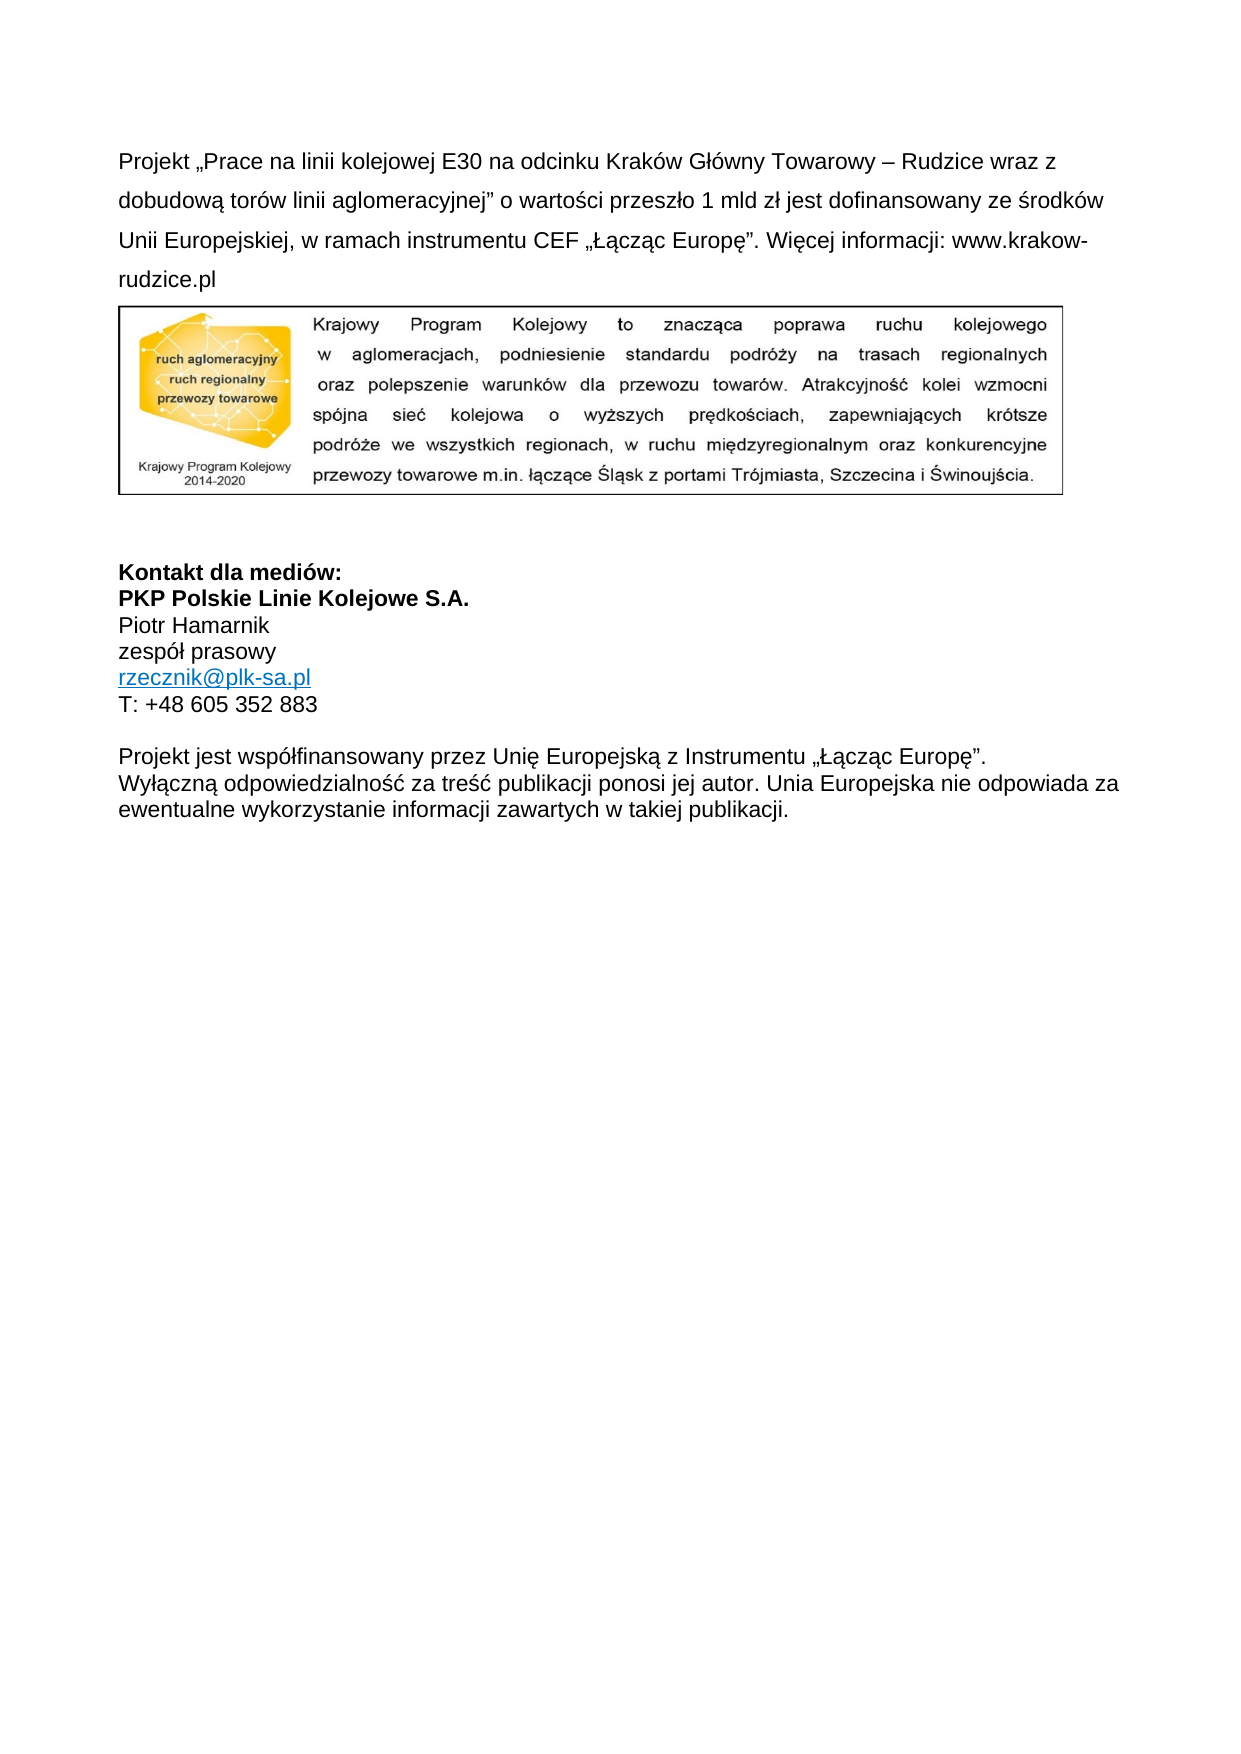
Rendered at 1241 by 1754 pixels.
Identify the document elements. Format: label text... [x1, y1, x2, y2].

text Projekt „Prace na linii kolejowej E30 na odcinku Kraków Główny Towarowy – Rudzice wraz z dobudową torów linii aglomeracyjnej” o wartości przeszło 1 mld zł jest dofinansowany ze środków Unii Europejskiej, w ramach instrumentu CEF „Łącząc Europę”. Więcej informacji: www.krakow-rudzice.pl [118, 148, 1122, 292]
text Projekt jest współfinansowany przez Unię Europejską z Instrumentu „Łącząc Europę”. [118, 743, 1122, 770]
text PKP Polskie Linie Kolejowe S.A. Piotr Hamarnik zespół prasowy rzecznik@plk-sa.pl T: +48 605 352 883 [118, 585, 1122, 717]
text Kontakt dla mediów: [118, 559, 1122, 585]
picture [118, 305, 1064, 495]
text Wyłączną odpowiedzialność za treść publikacji ponosi jej autor. Unia Europejska nie odpowiada za ewentualne wykorzystanie informacji zawartych w takiej publikacji. [118, 770, 1122, 822]
